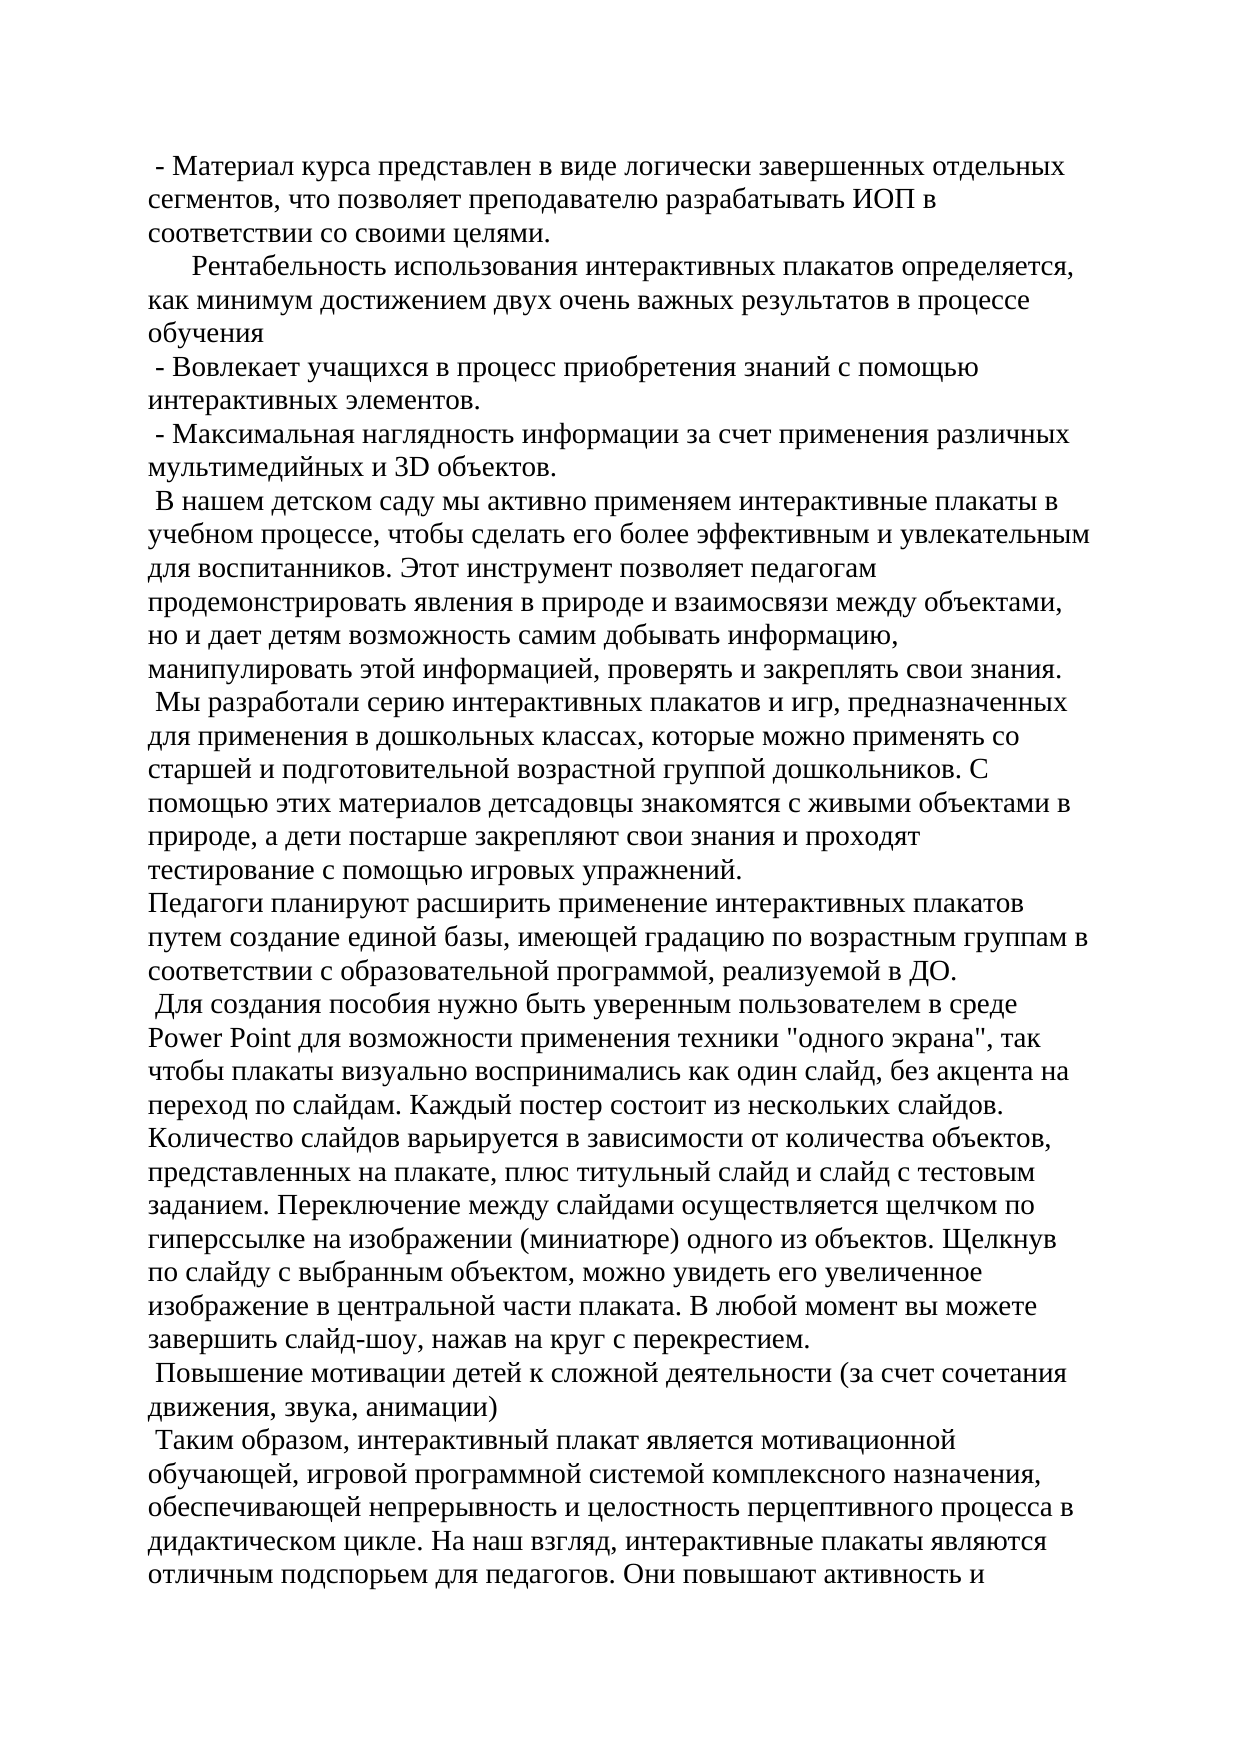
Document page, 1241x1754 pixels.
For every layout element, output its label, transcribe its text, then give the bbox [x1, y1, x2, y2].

text - Максимальная наглядность информации за счет применения различных мультимедийных и 3D объектов. [148, 416, 1093, 483]
text - Материал курса представлен в виде логически завершенных отдельных сегментов, что позволяет преподавателю разрабатывать ИОП в соответствии со своими целями. [148, 148, 1093, 248]
text Мы разработали серию интерактивных плакатов и игр, предназначенных для применения в дошкольных классах, которые можно применять со старшей и подготовительной возрастной группой дошкольников. С помощью этих материалов детсадовцы знакомятся с живыми объектами в природе, а дети постарше закрепляют свои знания и проходят тестирование с помощью игровых упражнений. [148, 684, 1093, 886]
text Педагоги планируют расширить применение интерактивных плакатов путем создание единой базы, имеющей градацию по возрастным группам в соответствии с образовательной программой, реализуемой в ДО. [148, 886, 1093, 986]
text - Вовлекает учащихся в процесс приобретения знаний с помощью интерактивных элементов. [148, 349, 1093, 416]
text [148, 1422, 1093, 1590]
text Повышение мотивации детей к сложной деятельности (за счет сочетания движения, звука, анимации) [148, 1355, 1093, 1422]
text Рентабельность использования интерактивных плакатов определяется, как минимум достижением двух очень важных результатов в процессе обучения [148, 248, 1093, 349]
text В нашем детском саду мы активно применяем интерактивные плакаты в учебном процессе, чтобы сделать его более эффективным и увлекательным для воспитанников. Этот инструмент позволяет педагогам продемонстрировать явления в природе и взаимосвязи между объектами, но и дает детям возможность самим добывать информацию, манипулировать этой информацией, проверять и закреплять свои знания. [148, 483, 1093, 684]
text Для создания пособия нужно быть уверенным пользователем в среде Power Point для возможности применения техники "одного экрана", так чтобы плакаты визуально воспринимались как один слайд, без акцента на переход по слайдам. Каждый постер состоит из нескольких слайдов. Количество слайдов варьируется в зависимости от количества объектов, представленных на плакате, плюс титульный слайд и слайд с тестовым заданием. Переключение между слайдами осуществляется щелчком по гиперссылке на изображении (миниатюре) одного из объектов. Щелкнув по слайду с выбранным объектом, можно увидеть его увеличенное изображение в центральной части плаката. В любой момент вы можете завершить слайд-шоу, нажав на круг с перекрестием. [148, 986, 1093, 1355]
